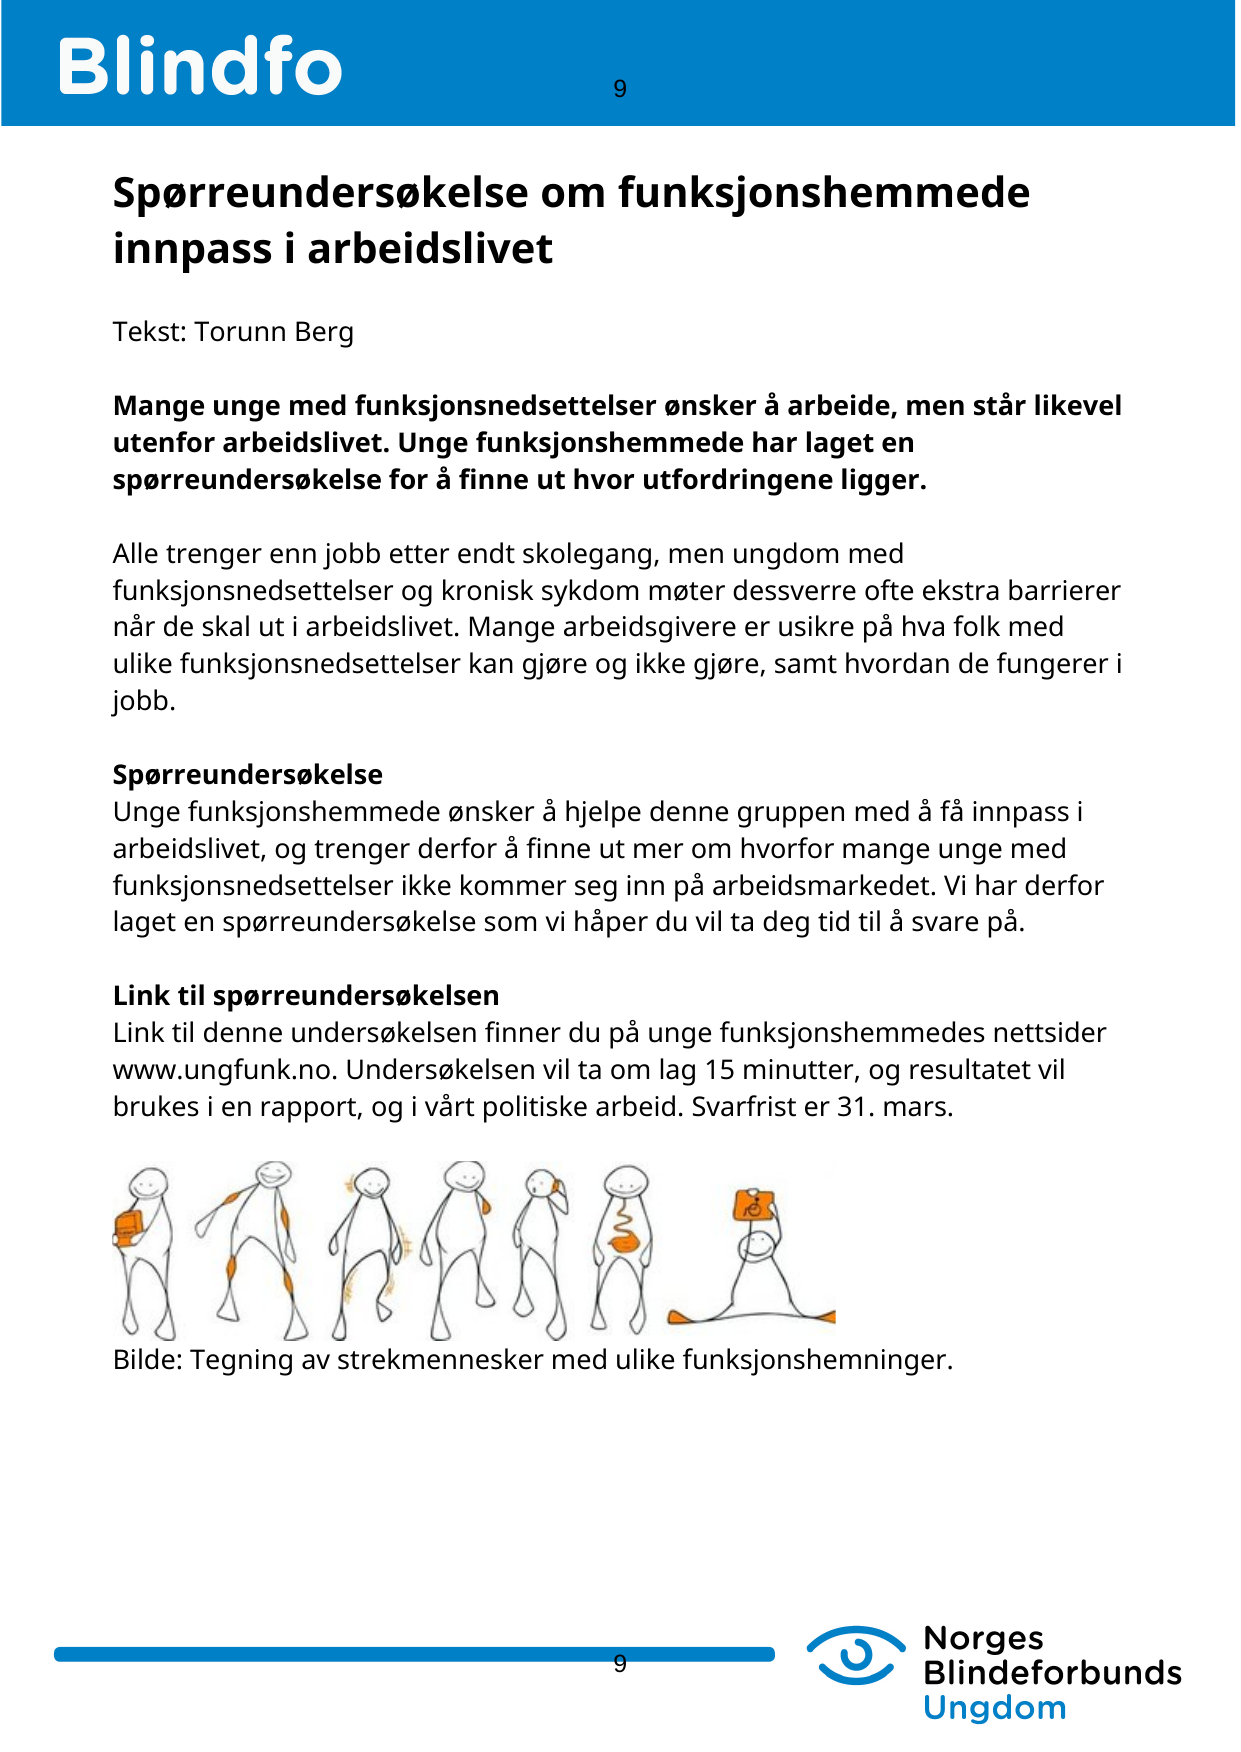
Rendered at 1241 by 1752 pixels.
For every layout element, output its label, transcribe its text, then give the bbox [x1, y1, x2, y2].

text Link til spørreundersøkelsen [112, 977, 1128, 1013]
text Bilde: Tegning av strekmennesker med ulike funksjonshemninger. [112, 1341, 1128, 1378]
text Alle trenger enn jobb etter endt skolegang, men ungdom med funksjonsnedsettelser og kronisk sykdom møter dessverre ofte ekstra barrierer når de skal ut i arbeidslivet. Mange arbeidsgivere er usikre på hva folk med ulike funksjonsnedsettelser kan gjøre og ikke gjøre, samt hvordan de fungerer i jobb. [112, 534, 1128, 718]
subtitle Spørreundersøkelse om funksjonshemmede innpass i arbeidslivet [112, 162, 1128, 276]
text Spørreundersøkelse [112, 755, 1128, 792]
picture [112, 1161, 836, 1341]
text Tekst: Torunn Berg [112, 313, 1128, 350]
text Mange unge med funksjonsnedsettelser ønsker å arbeide, men står likevel utenfor arbeidslivet. Unge funksjonshemmede har laget en spørreundersøkelse for å finne ut hvor utfordringene ligger. [112, 387, 1128, 497]
text Unge funksjonshemmede ønsker å hjelpe denne gruppen med å få innpass i arbeidslivet, og trenger derfor å finne ut mer om hvorfor mange unge med funksjonsnedsettelser ikke kommer seg inn på arbeidsmarkedet. Vi har derfor laget en spørreundersøkelse som vi håper du vil ta deg tid til å svare på. [112, 792, 1128, 940]
picture [0, 1601, 1236, 1748]
picture [0, 0, 1233, 125]
text Link til denne undersøkelsen finner du på unge funksjonshemmedes nettsider www.ungfunk.no. Undersøkelsen vil ta om lag 15 minutter, og resultatet vil brukes i en rapport, og i vårt politiske arbeid. Svarfrist er 31. mars. [112, 1013, 1128, 1124]
